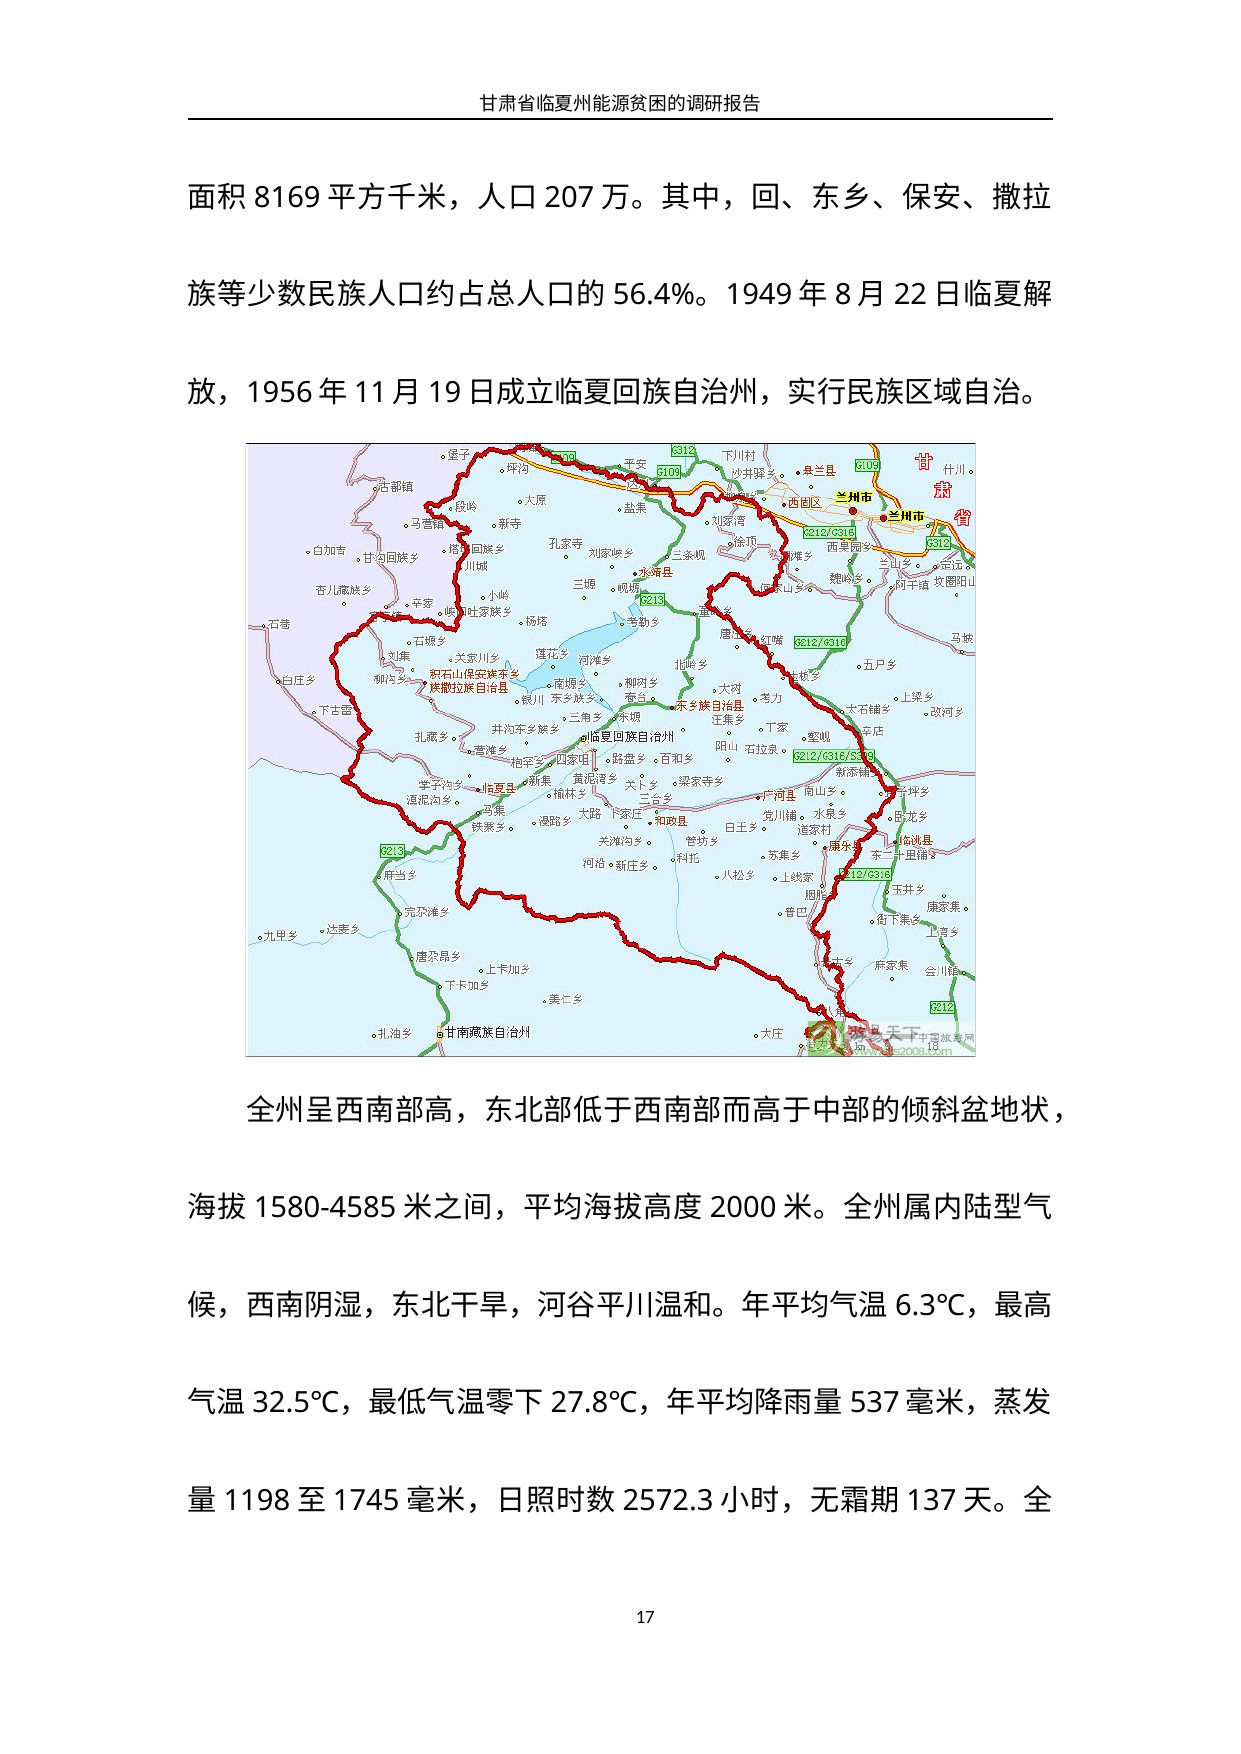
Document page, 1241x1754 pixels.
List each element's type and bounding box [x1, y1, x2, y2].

text [187, 1075, 1053, 1530]
picture [245, 443, 976, 1057]
text [187, 162, 1053, 422]
